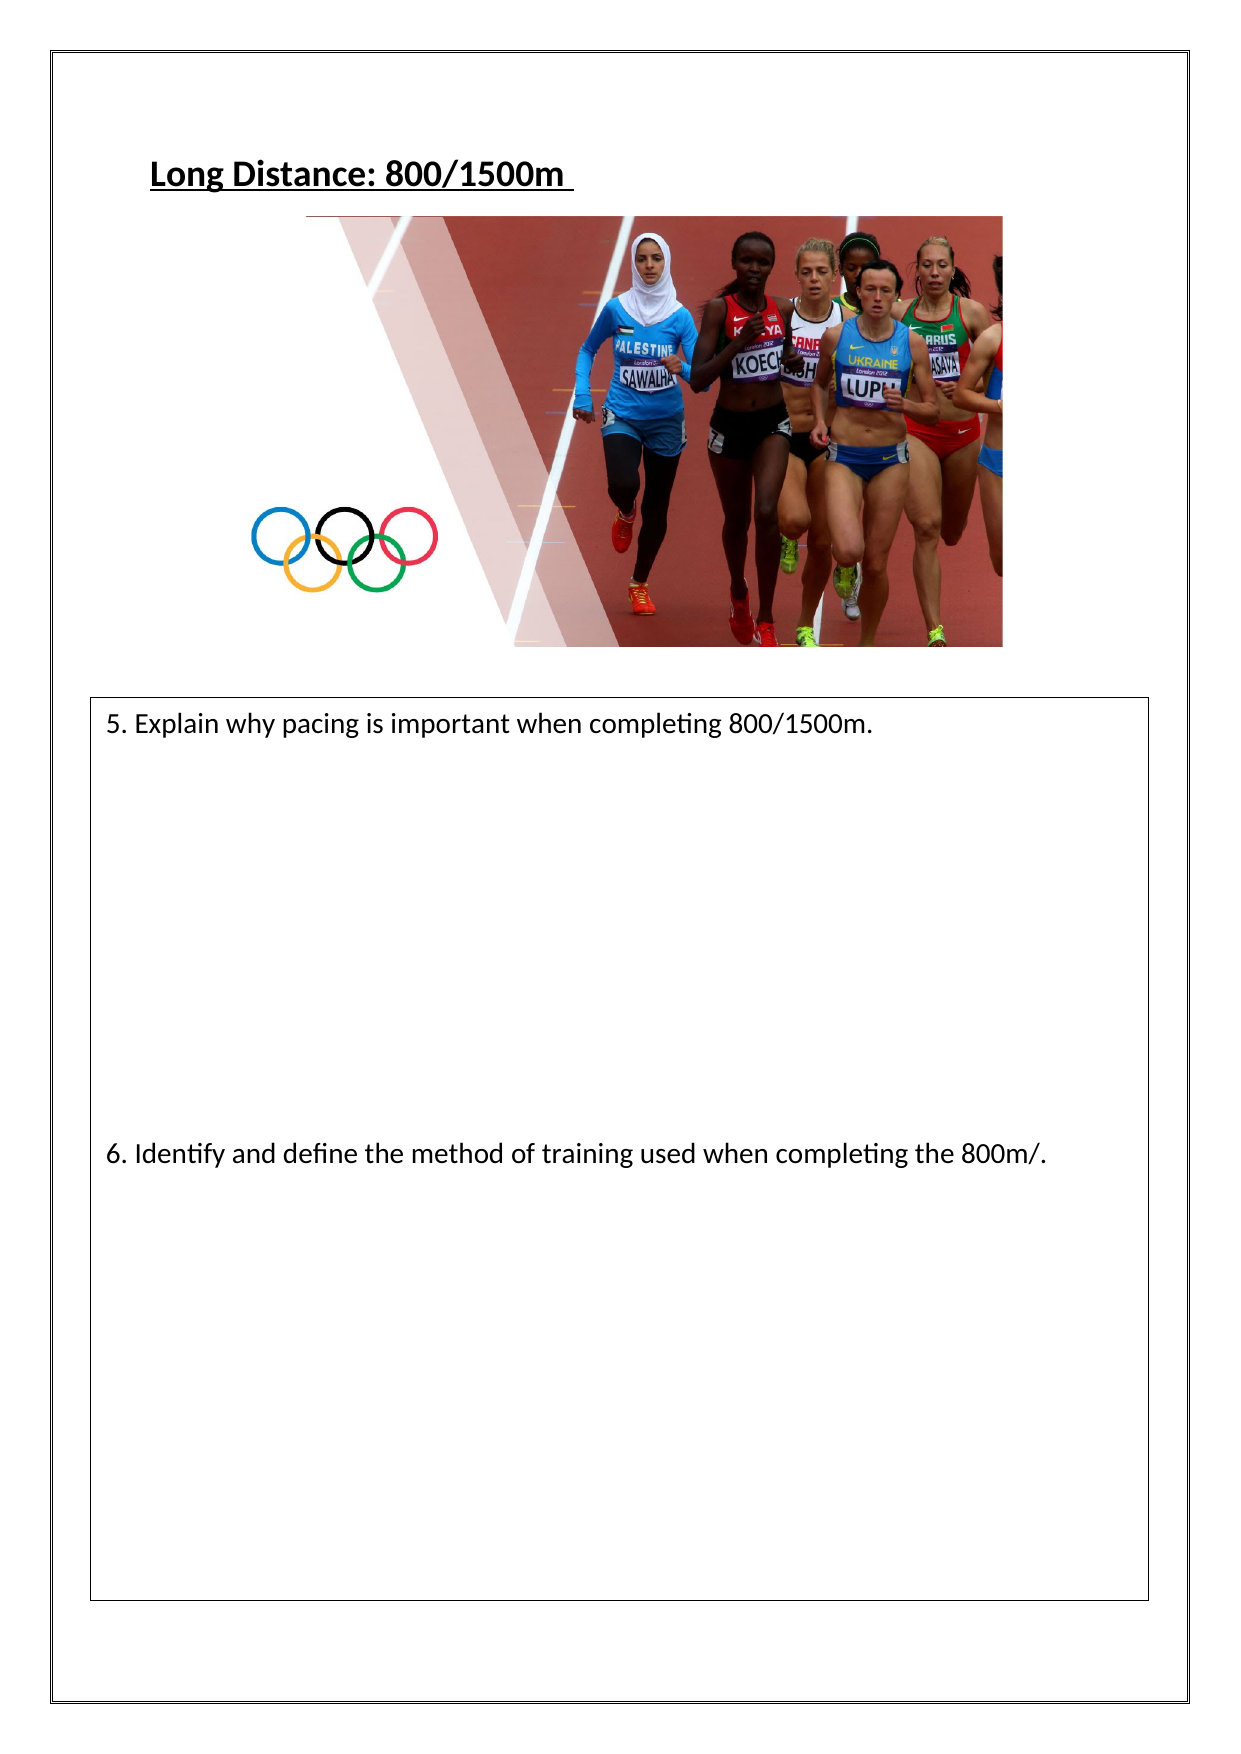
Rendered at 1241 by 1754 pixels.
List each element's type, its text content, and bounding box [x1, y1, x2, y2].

text Long Distance: 800/1500m [150, 150, 1090, 196]
picture [237, 216, 1003, 647]
